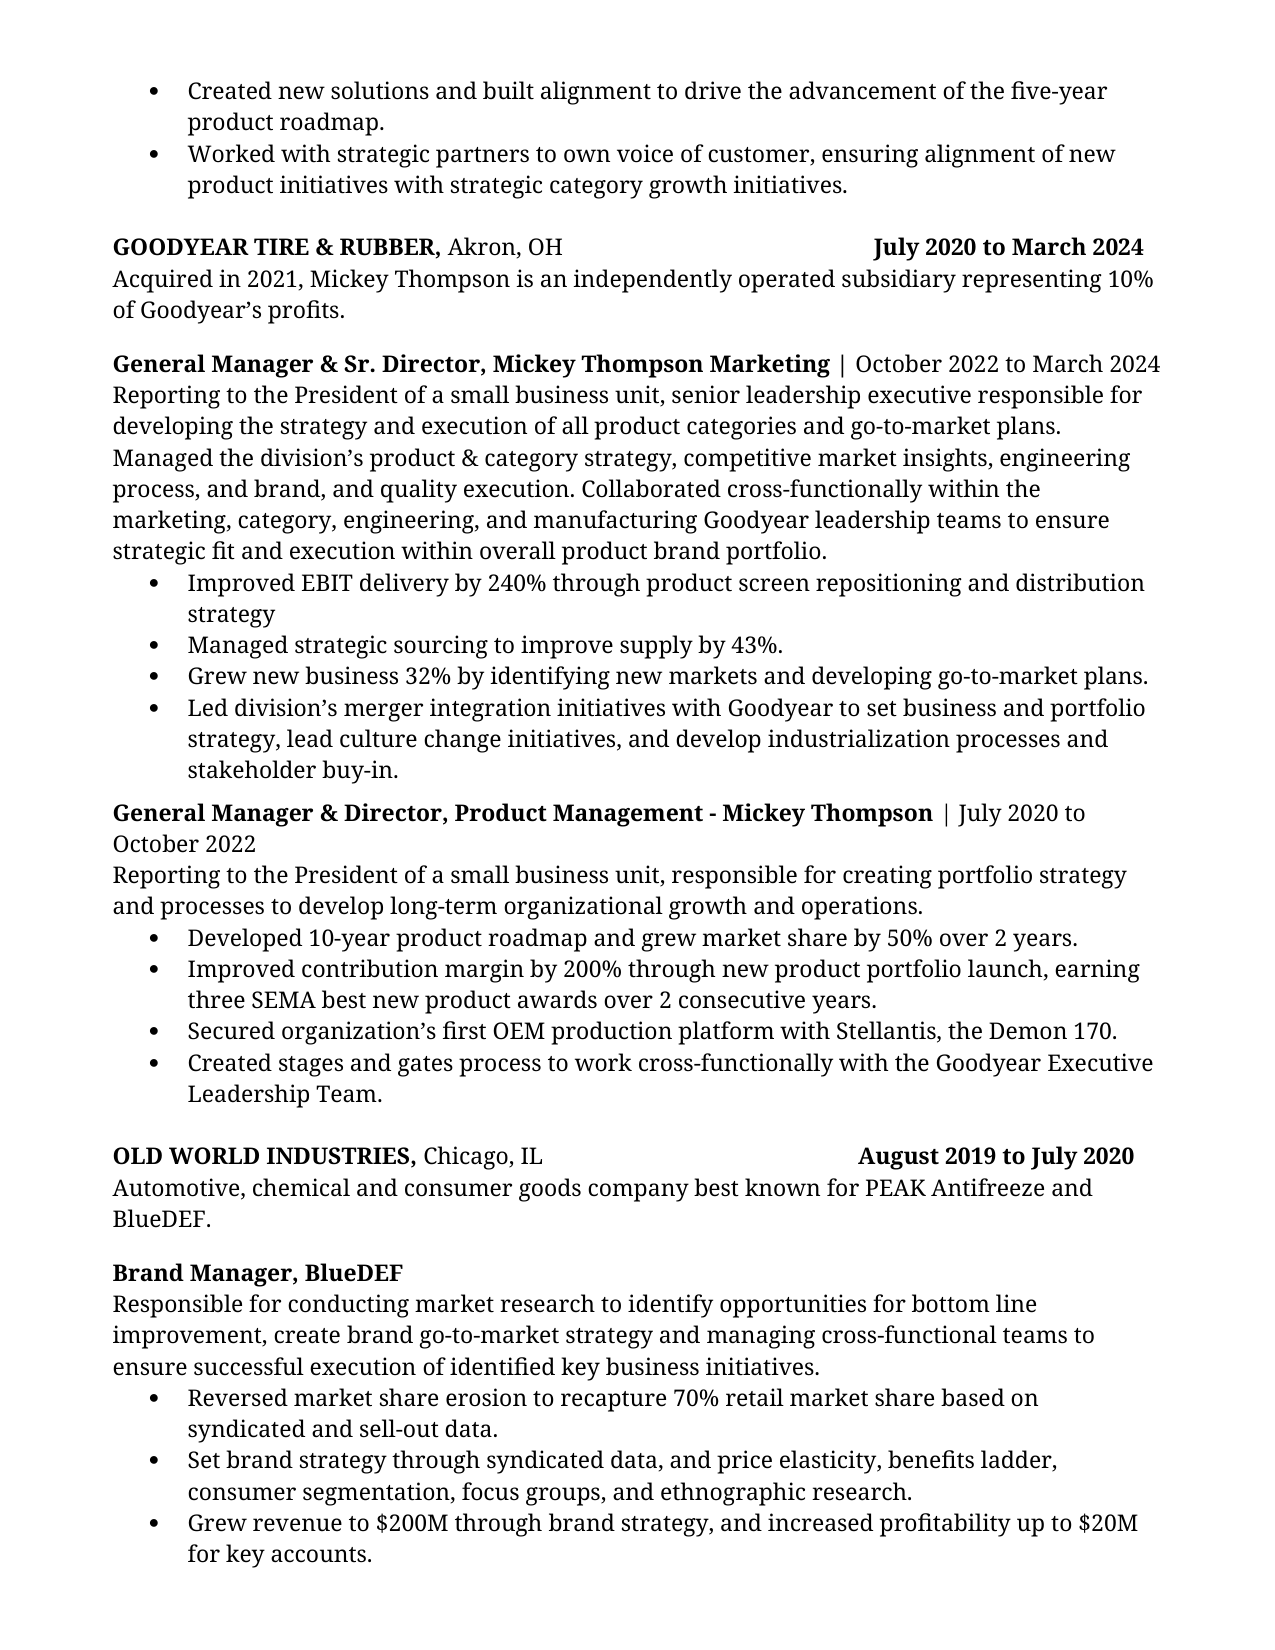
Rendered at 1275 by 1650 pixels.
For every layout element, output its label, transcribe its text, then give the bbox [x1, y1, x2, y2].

list Improved contribution margin by 200% through new product portfolio launch, earning three SEMA best new product awards over 2 consecutive years. [150, 953, 1162, 1015]
list Improved EBIT delivery by 240% through product screen repositioning and distribution strategy [150, 566, 1162, 629]
text Brand Manager, BlueDEF [112, 1257, 1162, 1288]
text Responsible for conducting market research to identify opportunities for bottom line improvement, create brand go-to-market strategy and managing cross-functional teams to ensure successful execution of identified key business initiatives. [112, 1288, 1162, 1382]
list Reversed market share erosion to recapture 70% retail market share based on syndicated and sell-out data. [150, 1382, 1162, 1444]
text General Manager & Director, Product Management - Mickey Thompson | July 2020 to October 2022 [112, 797, 1162, 859]
text General Manager & Sr. Director, Mickey Thompson Marketing | October 2022 to March 2024 [112, 348, 1162, 379]
list Grew new business 32% by identifying new markets and developing go-to-market plans. [150, 660, 1162, 691]
text Reporting to the President of a small business unit, responsible for creating portfolio strategy and processes to develop long-term organizational growth and operations. [112, 859, 1162, 922]
list Worked with strategic partners to own voice of customer, ensuring alignment of new product initiatives with strategic category growth initiatives. [150, 137, 1162, 200]
text GOODYEAR TIRE & RUBBER, Akron, OH July 2020 to March 2024 [112, 231, 1162, 262]
list Managed strategic sourcing to improve supply by 43%. [150, 629, 1162, 660]
list Created new solutions and built alignment to drive the advancement of the five-year product roadmap. [150, 75, 1162, 137]
text Acquired in 2021, Mickey Thompson is an independently operated subsidiary representing 10% of Goodyear’s profits. [112, 262, 1162, 325]
list Grew revenue to $200M through brand strategy, and increased profitability up to $20M for key accounts. [150, 1507, 1162, 1569]
list Created stages and gates process to work cross-functionally with the Goodyear Executive Leadership Team. [150, 1047, 1162, 1109]
list Developed 10-year product roadmap and grew market share by 50% over 2 years. [150, 922, 1162, 953]
text OLD WORLD INDUSTRIES, Chicago, IL August 2019 to July 2020 Automotive, chemical and consumer goods company best known for PEAK Antifreeze and BlueDEF. [112, 1140, 1162, 1234]
list Led division’s merger integration initiatives with Goodyear to set business and portfolio strategy, lead culture change initiatives, and develop industrialization processes and stakeholder buy-in. [150, 691, 1162, 785]
text Reporting to the President of a small business unit, senior leadership executive responsible for developing the strategy and execution of all product categories and go-to-market plans. Managed the division’s product & category strategy, competitive market insights, engineering process, and brand, and quality execution. Collaborated cross-functionally within the marketing, category, engineering, and manufacturing Goodyear leadership teams to ensure strategic fit and execution within overall product brand portfolio. [112, 379, 1162, 566]
list Secured organization’s first OEM production platform with Stellantis, the Demon 170. [150, 1015, 1162, 1047]
list Set brand strategy through syndicated data, and price elasticity, benefits ladder, consumer segmentation, focus groups, and ethnographic research. [150, 1444, 1162, 1507]
